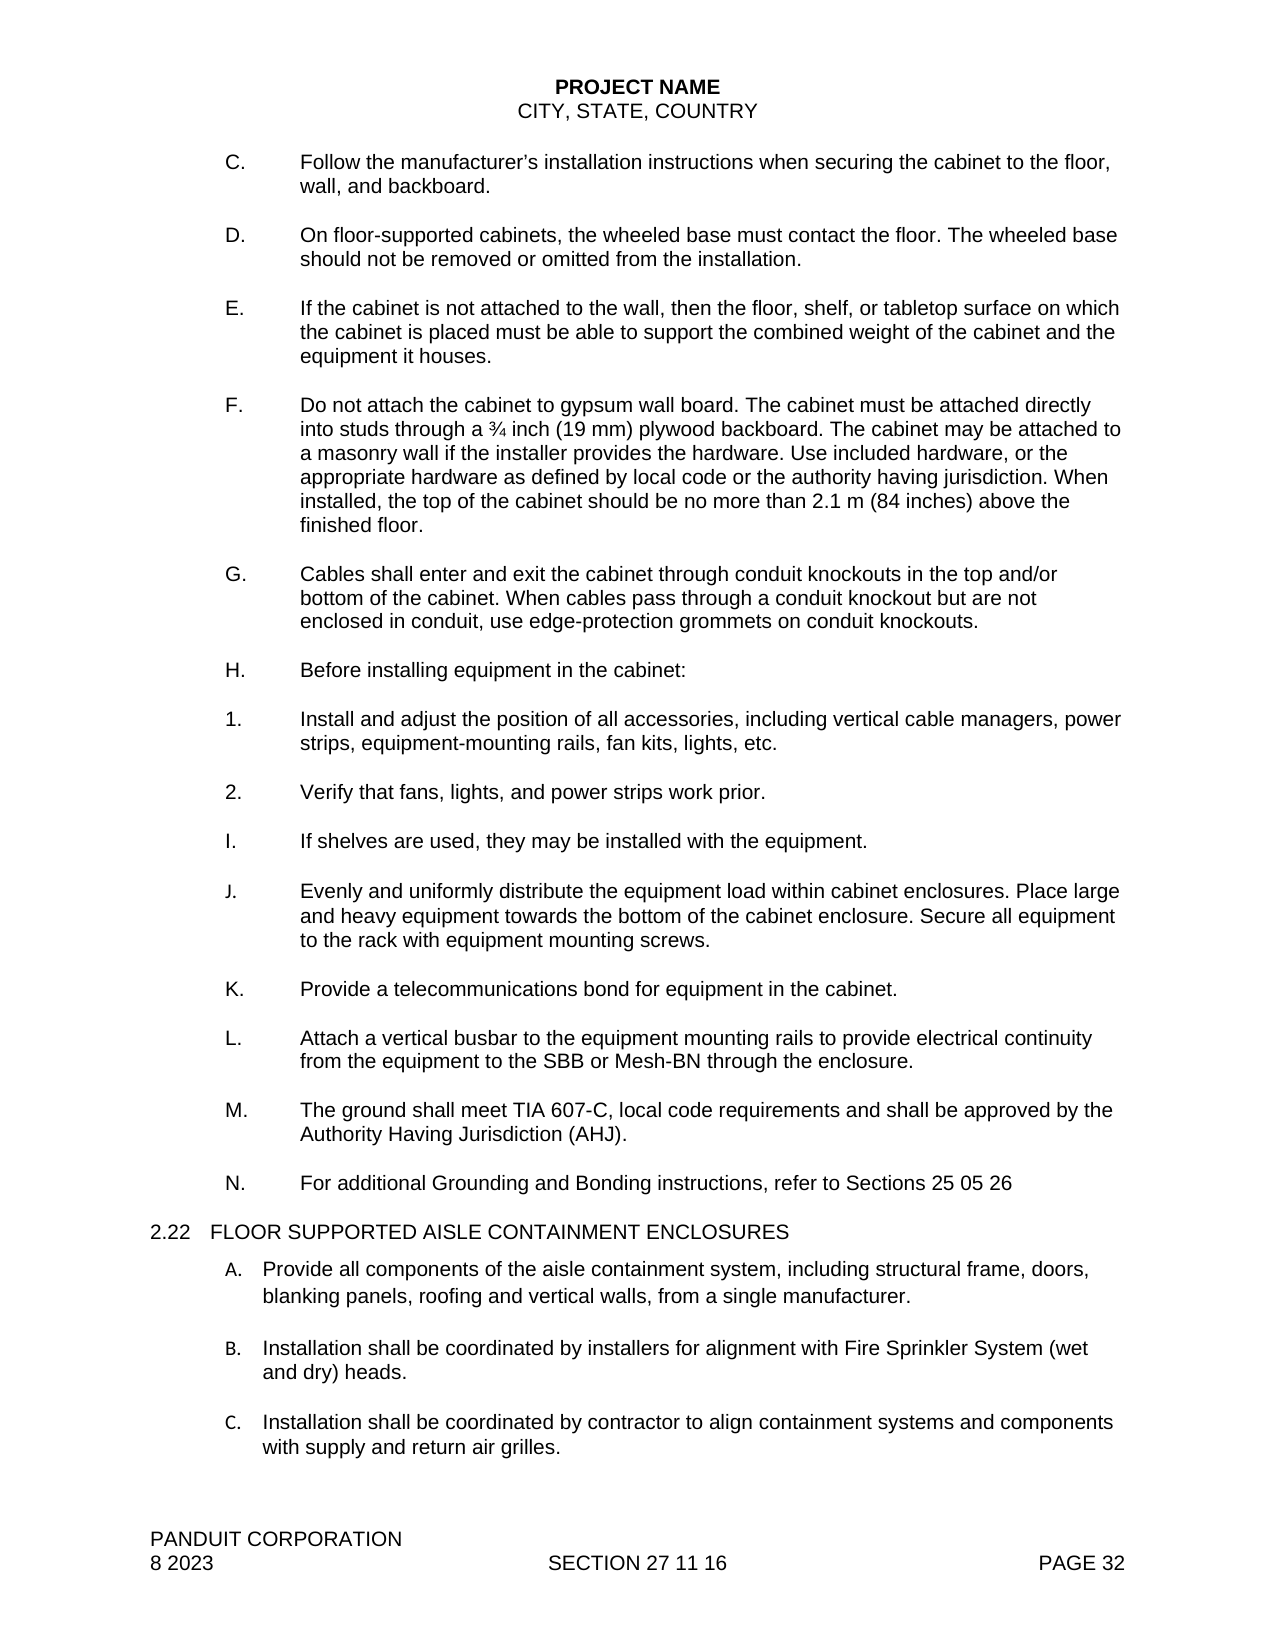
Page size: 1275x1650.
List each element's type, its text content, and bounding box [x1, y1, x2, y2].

subtitle The ground shall meet TIA 607-C, local code requirements and shall be approved by the Authority Having Jurisdiction (AHJ). [225, 1098, 1125, 1146]
subtitle On floor-supported cabinets, the wheeled base must contact the floor. The wheeled base should not be removed or omitted from the installation. [225, 223, 1125, 271]
subtitle Install and adjust the position of all accessories, including vertical cable managers, power strips, equipment-mounting rails, fan kits, lights, etc. [225, 707, 1125, 755]
subtitle Before installing equipment in the cabinet: [225, 658, 1125, 682]
subtitle Floor Supported Aisle Containment Enclosures [150, 1220, 1125, 1244]
subtitle Verify that fans, lights, and power strips work prior. [225, 780, 1125, 804]
subtitle Provide a telecommunications bond for equipment in the cabinet. [225, 976, 1125, 1000]
subtitle If shelves are used, they may be installed with the equipment. [225, 829, 1125, 853]
subtitle For additional Grounding and Bonding instructions, refer to Sections 25 05 26 [225, 1171, 1125, 1195]
list Provide all components of the aisle containment system, including structural frame, doors, blanking panels, roofing and vertical walls, from a single manufacturer. [225, 1257, 1125, 1308]
subtitle Installation shall be coordinated by installers for alignment with Fire Sprinkler System (wet and dry) heads. [225, 1335, 1125, 1384]
subtitle Attach a vertical busbar to the equipment mounting rails to provide electrical continuity from the equipment to the SBB or Mesh-BN through the enclosure. [225, 1025, 1125, 1073]
subtitle Cables shall enter and exit the cabinet through conduit knockouts in the top and/or bottom of the cabinet. When cables pass through a conduit knockout but are not enclosed in conduit, use edge-protection grommets on conduit knockouts. [225, 561, 1125, 633]
subtitle Do not attach the cabinet to gypsum wall board. The cabinet must be attached directly into studs through a ¾ inch (19 mm) plywood backboard. The cabinet may be attached to a masonry wall if the installer provides the hardware. Use included hardware, or the appropriate hardware as defined by local code or the authority having jurisdiction. When installed, the top of the cabinet should be no more than 2.1 m (84 inches) above the finished floor. [225, 393, 1125, 536]
subtitle Installation shall be coordinated by contractor to align containment systems and components with supply and return air grilles. [225, 1409, 1125, 1458]
subtitle Follow the manufacturer’s installation instructions when securing the cabinet to the floor, wall, and backboard. [225, 150, 1125, 198]
subtitle If the cabinet is not attached to the wall, then the floor, shelf, or tabletop surface on which the cabinet is placed must be able to support the combined weight of the cabinet and the equipment it houses. [225, 296, 1125, 368]
subtitle Evenly and uniformly distribute the equipment load within cabinet enclosures. Place large and heavy equipment towards the bottom of the cabinet enclosure. Secure all equipment to the rack with equipment mounting screws. [225, 878, 1125, 951]
